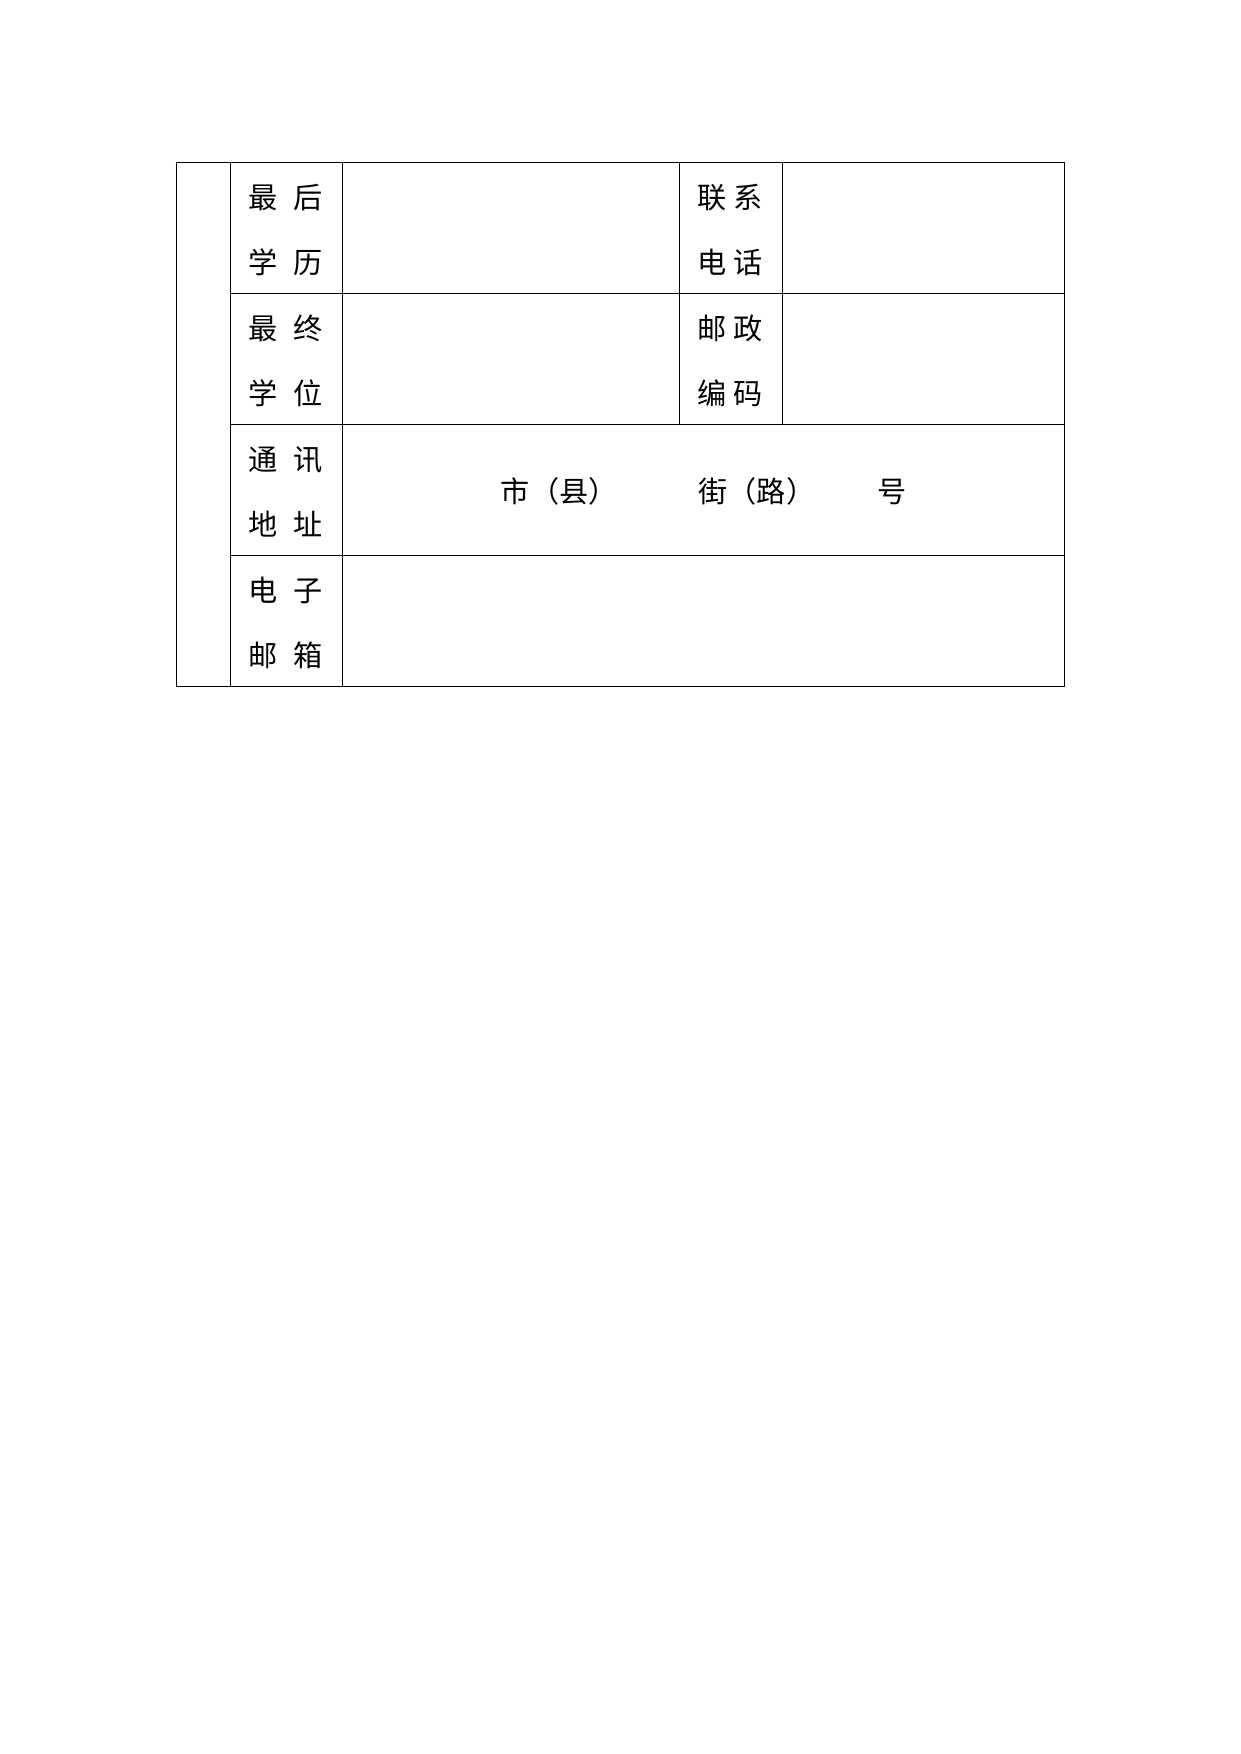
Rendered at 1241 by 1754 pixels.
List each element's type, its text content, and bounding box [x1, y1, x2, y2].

table_cell 市（县） 街（路） 号 [343, 425, 1064, 555]
table_cell [343, 556, 1064, 686]
table_cell 通讯 地址 [231, 425, 342, 555]
table_cell [343, 294, 679, 424]
table_cell 电子 邮箱 [231, 556, 342, 686]
table_cell [783, 294, 1064, 424]
table_cell 最后 学历 [231, 163, 342, 293]
table_cell 邮政 编码 [680, 294, 782, 424]
table_cell 联系 电话 [680, 163, 782, 293]
table_cell [783, 163, 1064, 293]
table_cell 最终 学位 [231, 294, 342, 424]
table_cell [343, 163, 679, 293]
